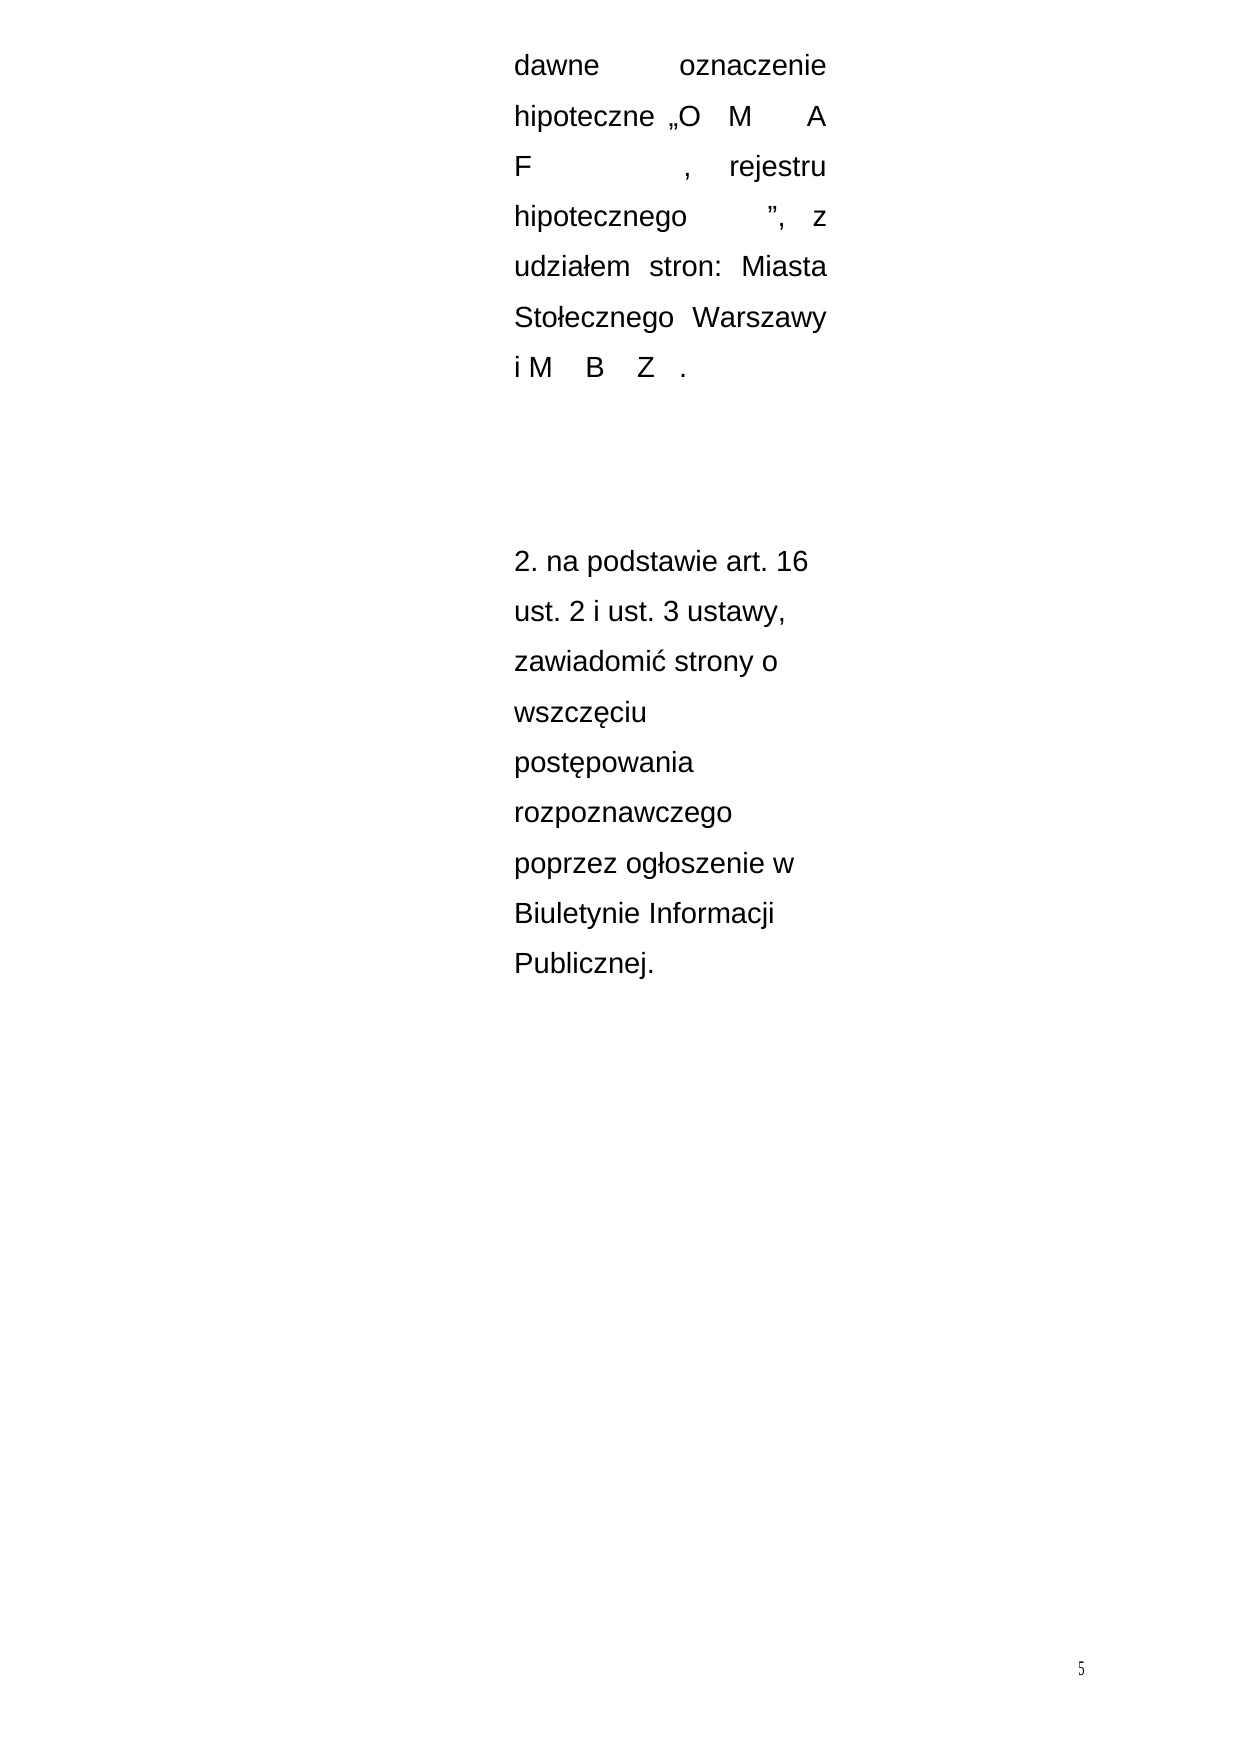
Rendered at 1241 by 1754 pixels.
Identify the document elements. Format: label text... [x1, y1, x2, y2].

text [514, 48, 827, 384]
text 2. na podstawie art. 16 ust. 2 i ust. 3 ustawy, zawiadomić strony o wszczęciu postępowania rozpoznawczego poprzez ogłoszenie w Biuletynie Informacji Publicznej. [514, 544, 827, 980]
